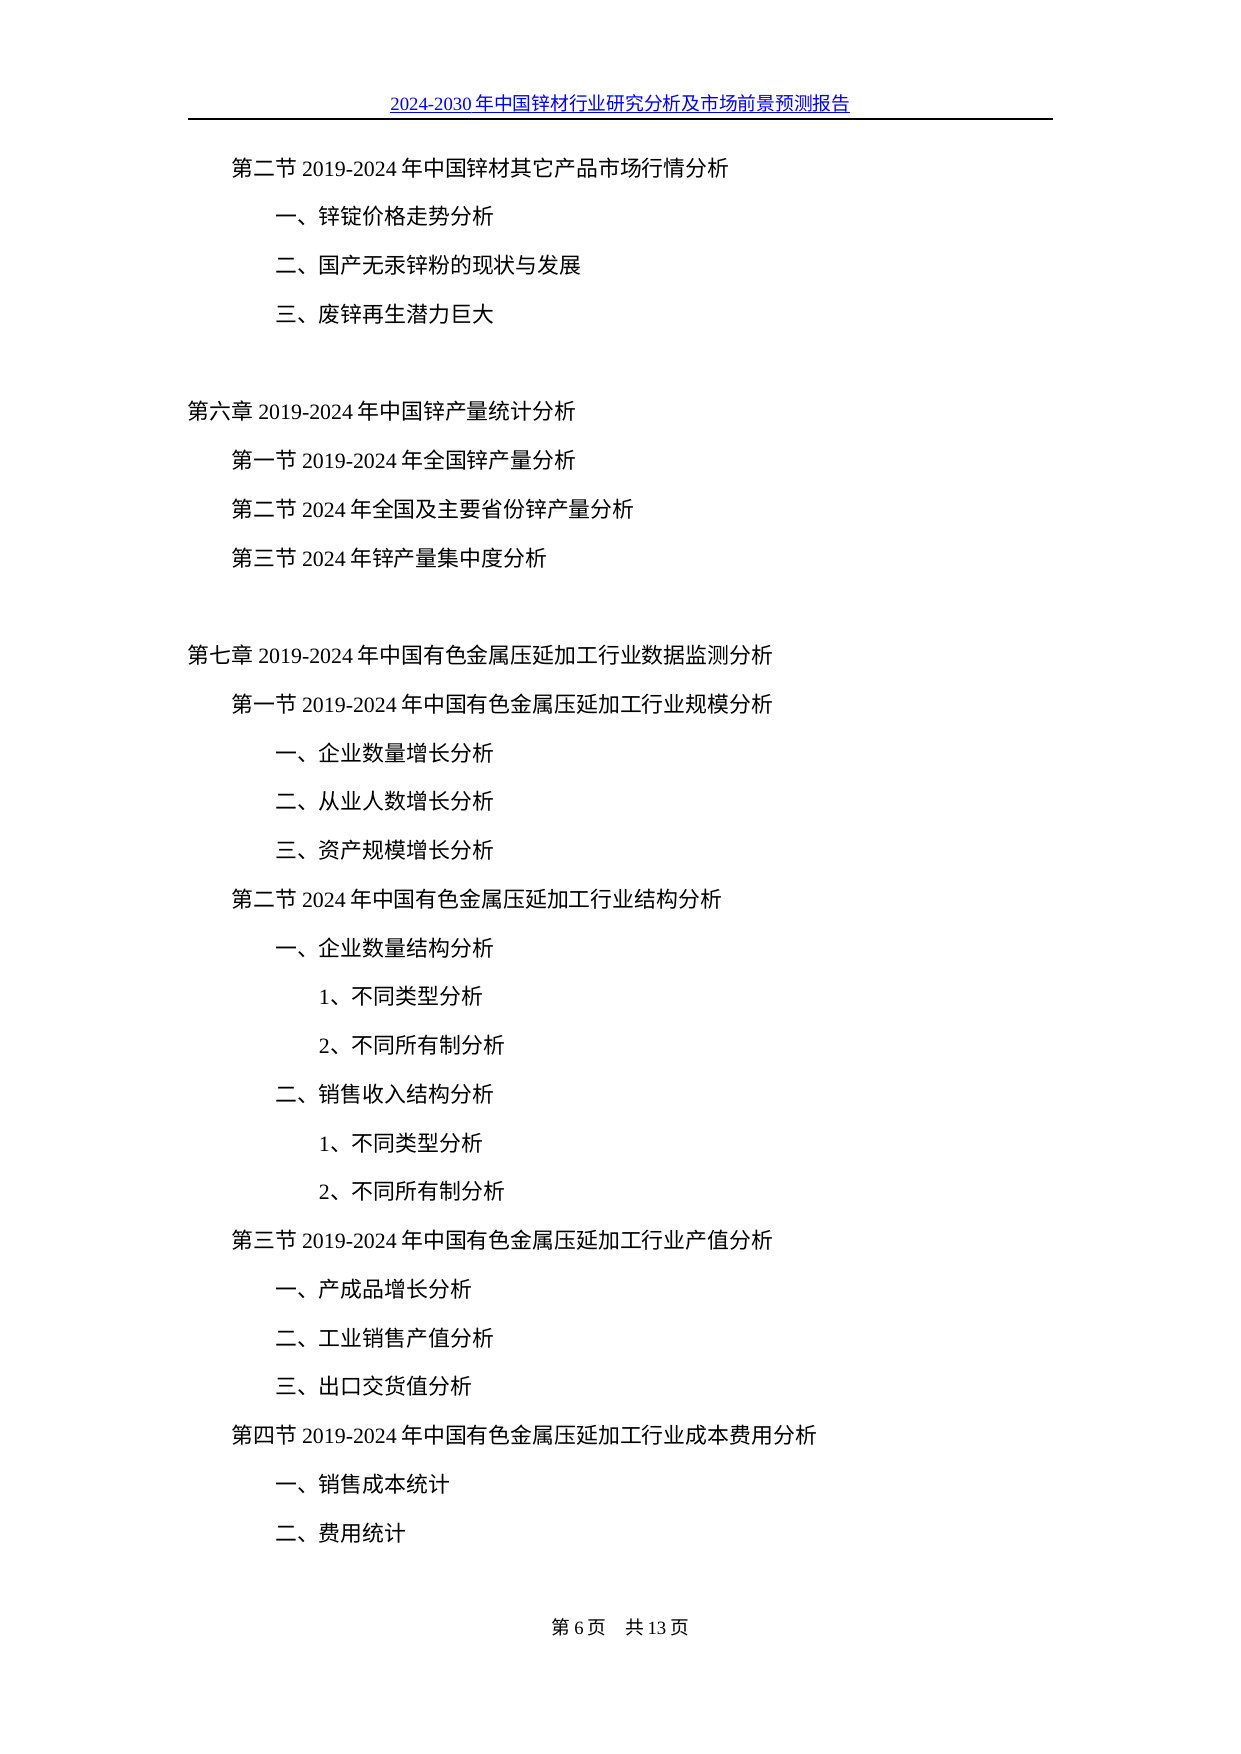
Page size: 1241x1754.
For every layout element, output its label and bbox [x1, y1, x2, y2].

text [187, 150, 1053, 1548]
